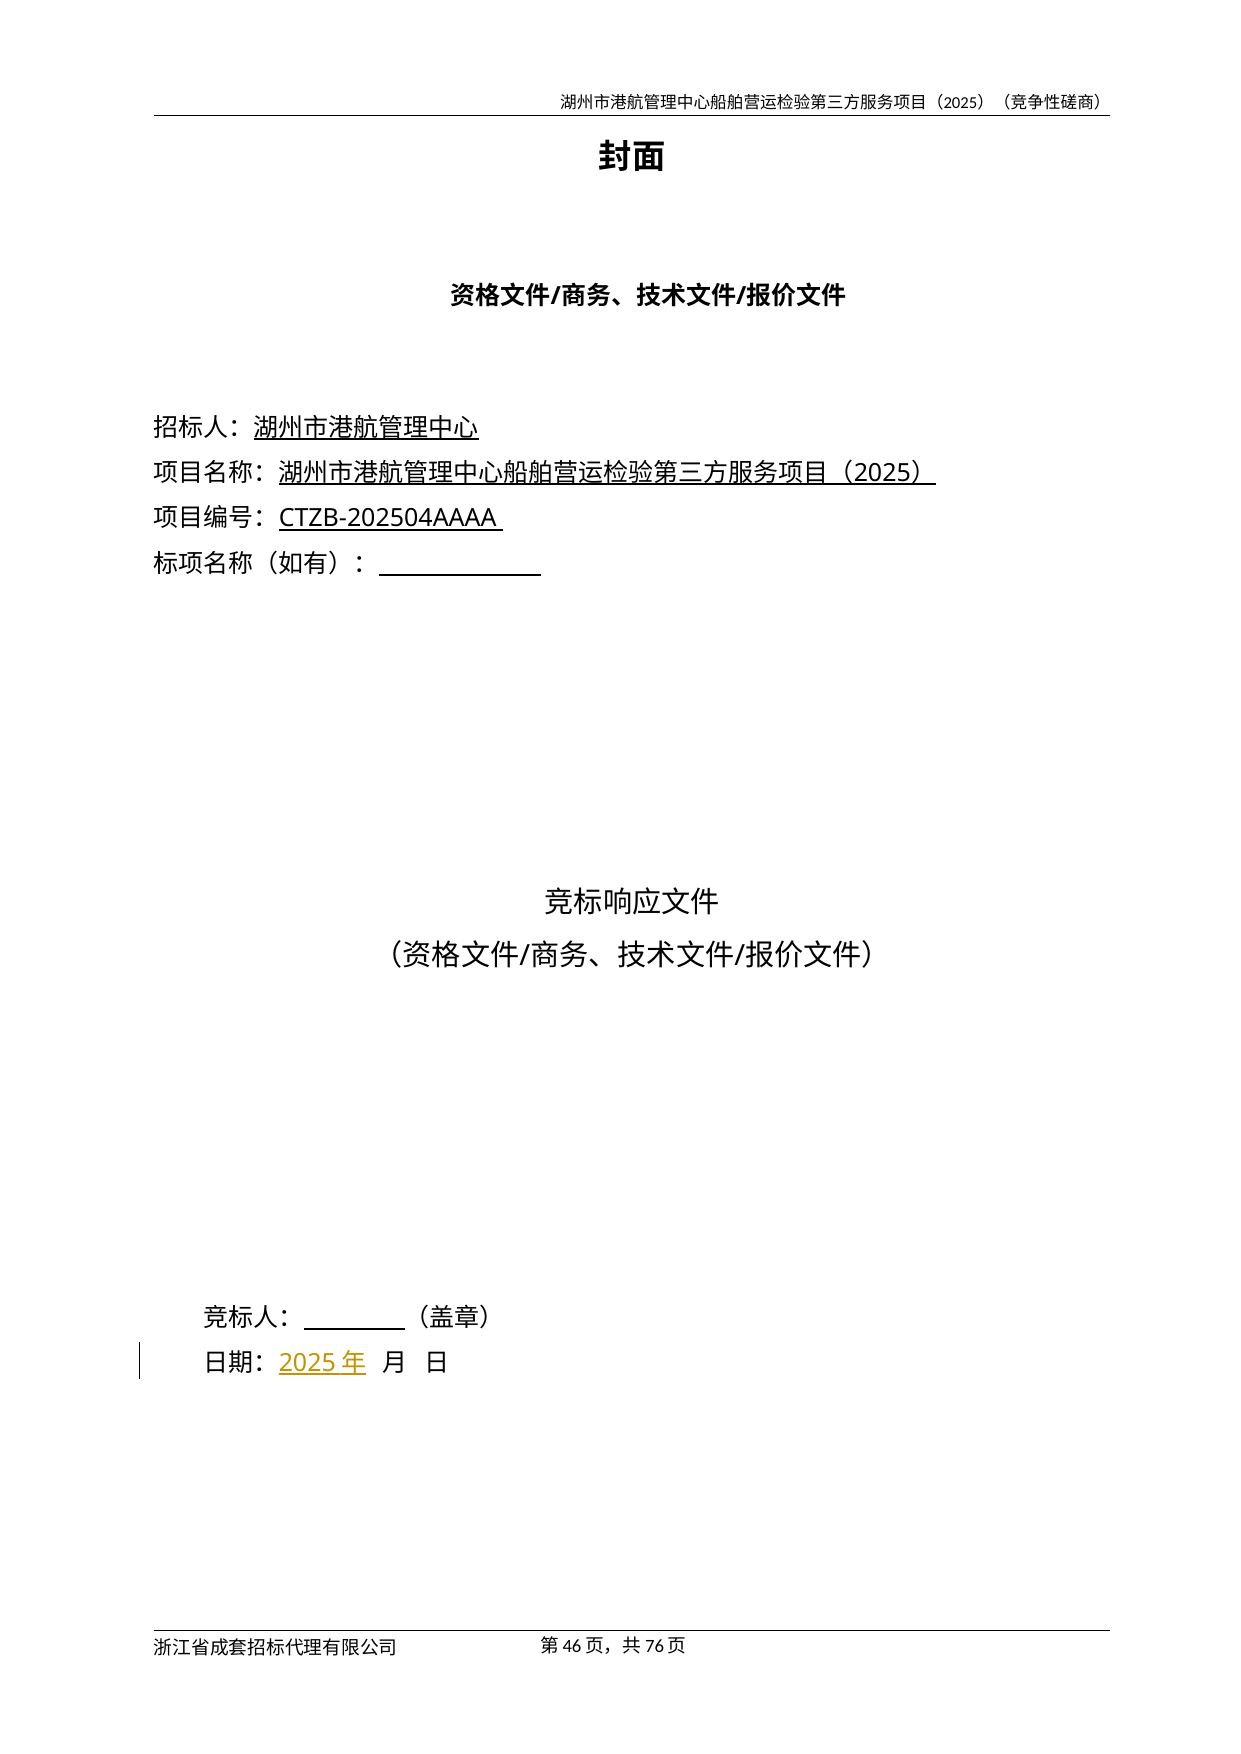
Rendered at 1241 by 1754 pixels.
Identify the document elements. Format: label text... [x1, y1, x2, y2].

text 竞标响应文件 [153, 879, 1110, 921]
text 招标人：湖州市港航管理中心 [153, 407, 1110, 443]
text 资格文件/商务、技术文件/报价文件 [153, 275, 1110, 311]
text 日期： 月 日 [153, 1342, 1110, 1379]
text 项目名称：湖州市港航管理中心船舶营运检验第三方服务项目（2025） [153, 452, 1110, 489]
text （资格文件/商务、技术文件/报价文件） [153, 932, 1110, 974]
text 标项名称（如有）： [153, 543, 1110, 579]
text 封面 [153, 130, 1110, 178]
text 项目编号：CTZB-202504AAAA [153, 498, 1110, 534]
text 竞标人： （盖章） [153, 1297, 1110, 1333]
